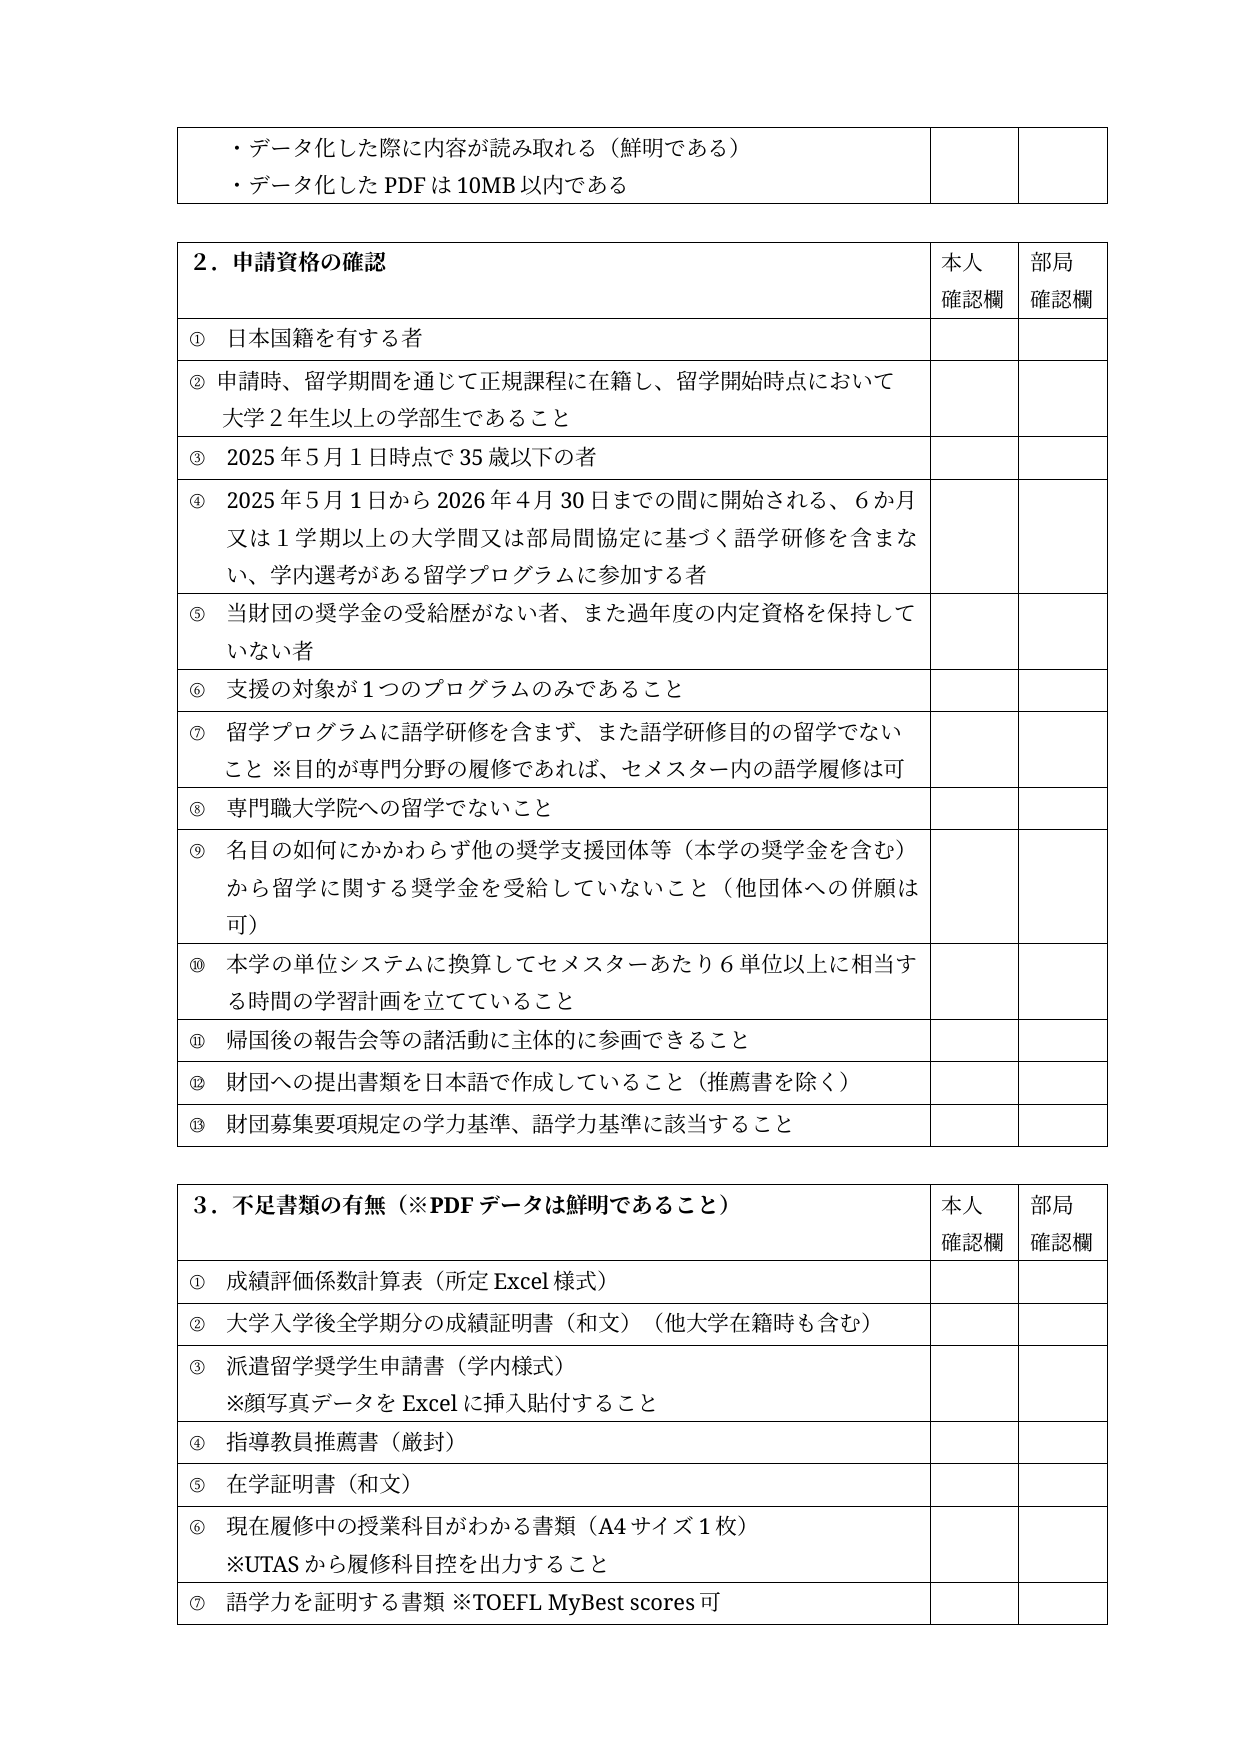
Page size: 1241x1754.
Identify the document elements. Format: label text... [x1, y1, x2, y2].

table_cell [1019, 944, 1107, 1019]
table_cell [931, 1583, 1018, 1624]
table_cell [1019, 712, 1107, 787]
table_cell [931, 788, 1018, 829]
table_cell [931, 128, 1018, 203]
table_cell [1019, 594, 1107, 669]
table_cell 2025年５月1日から2026年４月30日までの間に開始される、６か月又は１学期以上の大学間又は部局間協定に基づく語学研修を含まない、学内選考がある留学プログラムに参加する者 [178, 480, 930, 593]
table_cell 留学プログラムに語学研修を含まず、また語学研修目的の留学でない こと ※目的が専門分野の履修であれば、セメスター内の語学履修は可 [178, 712, 930, 787]
table_cell [931, 1261, 1018, 1303]
table_cell [1019, 830, 1107, 943]
table_cell 本学の単位システムに換算してセメスターあたり６単位以上に相当する時間の学習計画を立てていること [178, 944, 930, 1019]
table_cell [1019, 480, 1107, 593]
table_cell [931, 670, 1018, 711]
table_cell [1019, 437, 1107, 479]
table_cell [931, 1346, 1018, 1421]
table_cell 帰国後の報告会等の諸活動に主体的に参画できること [178, 1020, 930, 1061]
table_cell [931, 712, 1018, 787]
table_cell [931, 437, 1018, 479]
table_cell [1019, 1062, 1107, 1103]
table_cell 指導教員推薦書（厳封） [178, 1422, 930, 1463]
table_header ２．申請資格の確認 [178, 243, 930, 318]
table_cell [931, 594, 1018, 669]
table_header ３．不足書類の有無（※PDFデータは鮮明であること） [178, 1185, 930, 1260]
table_cell 財団募集要項規定の学力基準、語学力基準に該当すること [178, 1105, 930, 1146]
table_cell [1019, 1261, 1107, 1303]
table_cell 2025年５月１日時点で35歳以下の者 [178, 437, 930, 479]
table_cell [1019, 788, 1107, 829]
table_cell [1019, 1422, 1107, 1463]
table_cell 名目の如何にかかわらず他の奨学支援団体等（本学の奨学金を含む）から留学に関する奨学金を受給していないこと（他団体への併願は可） [178, 830, 930, 943]
table_cell [931, 319, 1018, 360]
table_cell [931, 361, 1018, 436]
table_header 部局 確認欄 [1019, 1185, 1107, 1260]
table_cell [931, 1105, 1018, 1146]
table_cell [931, 1507, 1018, 1582]
table_cell 財団への提出書類を日本語で作成していること（推薦書を除く） [178, 1062, 930, 1103]
table_cell 語学力を証明する書類 ※TOEFL MyBest scores可 [178, 1583, 930, 1624]
table_cell 当財団の奨学金の受給歴がない者、また過年度の内定資格を保持していない者 [178, 594, 930, 669]
table_cell [1019, 361, 1107, 436]
table_cell 大学入学後全学期分の成績証明書（和文）（他大学在籍時も含む） [178, 1304, 930, 1345]
table_header 本人 確認欄 [931, 243, 1018, 318]
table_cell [178, 128, 930, 203]
table_header 部局 確認欄 [1019, 243, 1107, 318]
table_cell [931, 1304, 1018, 1345]
table_cell [931, 830, 1018, 943]
table_cell 支援の対象が1つのプログラムのみであること [178, 670, 930, 711]
table_cell 日本国籍を有する者 [178, 319, 930, 360]
table_cell 専門職大学院への留学でないこと [178, 788, 930, 829]
table_cell [931, 1422, 1018, 1463]
table_cell [1019, 1464, 1107, 1506]
table_header 本人 確認欄 [931, 1185, 1018, 1260]
table_cell [1019, 670, 1107, 711]
table_cell [931, 1020, 1018, 1061]
table_cell [1019, 1346, 1107, 1421]
table_cell 成績評価係数計算表（所定Excel様式） [178, 1261, 930, 1303]
table_cell [1019, 1583, 1107, 1624]
table_cell [931, 1062, 1018, 1103]
table_cell [1019, 319, 1107, 360]
table_cell 在学証明書（和文） [178, 1464, 930, 1506]
table_cell [1019, 1105, 1107, 1146]
table_cell [1019, 1507, 1107, 1582]
table_cell 派遣留学奨学生申請書（学内様式） ※顔写真データをExcelに挿入貼付すること [178, 1346, 930, 1421]
table_cell [931, 1464, 1018, 1506]
table_cell 現在履修中の授業科目がわかる書類（A4サイズ1枚） ※UTASから履修科目控を出力すること [178, 1507, 930, 1582]
table_cell [931, 944, 1018, 1019]
table_cell 申請時、留学期間を通じて正規課程に在籍し、留学開始時点において 大学２年生以上の学部生であること [178, 361, 930, 436]
table_cell [931, 480, 1018, 593]
table_cell [1019, 1020, 1107, 1061]
table_cell [1019, 1304, 1107, 1345]
table_cell [1019, 128, 1107, 203]
